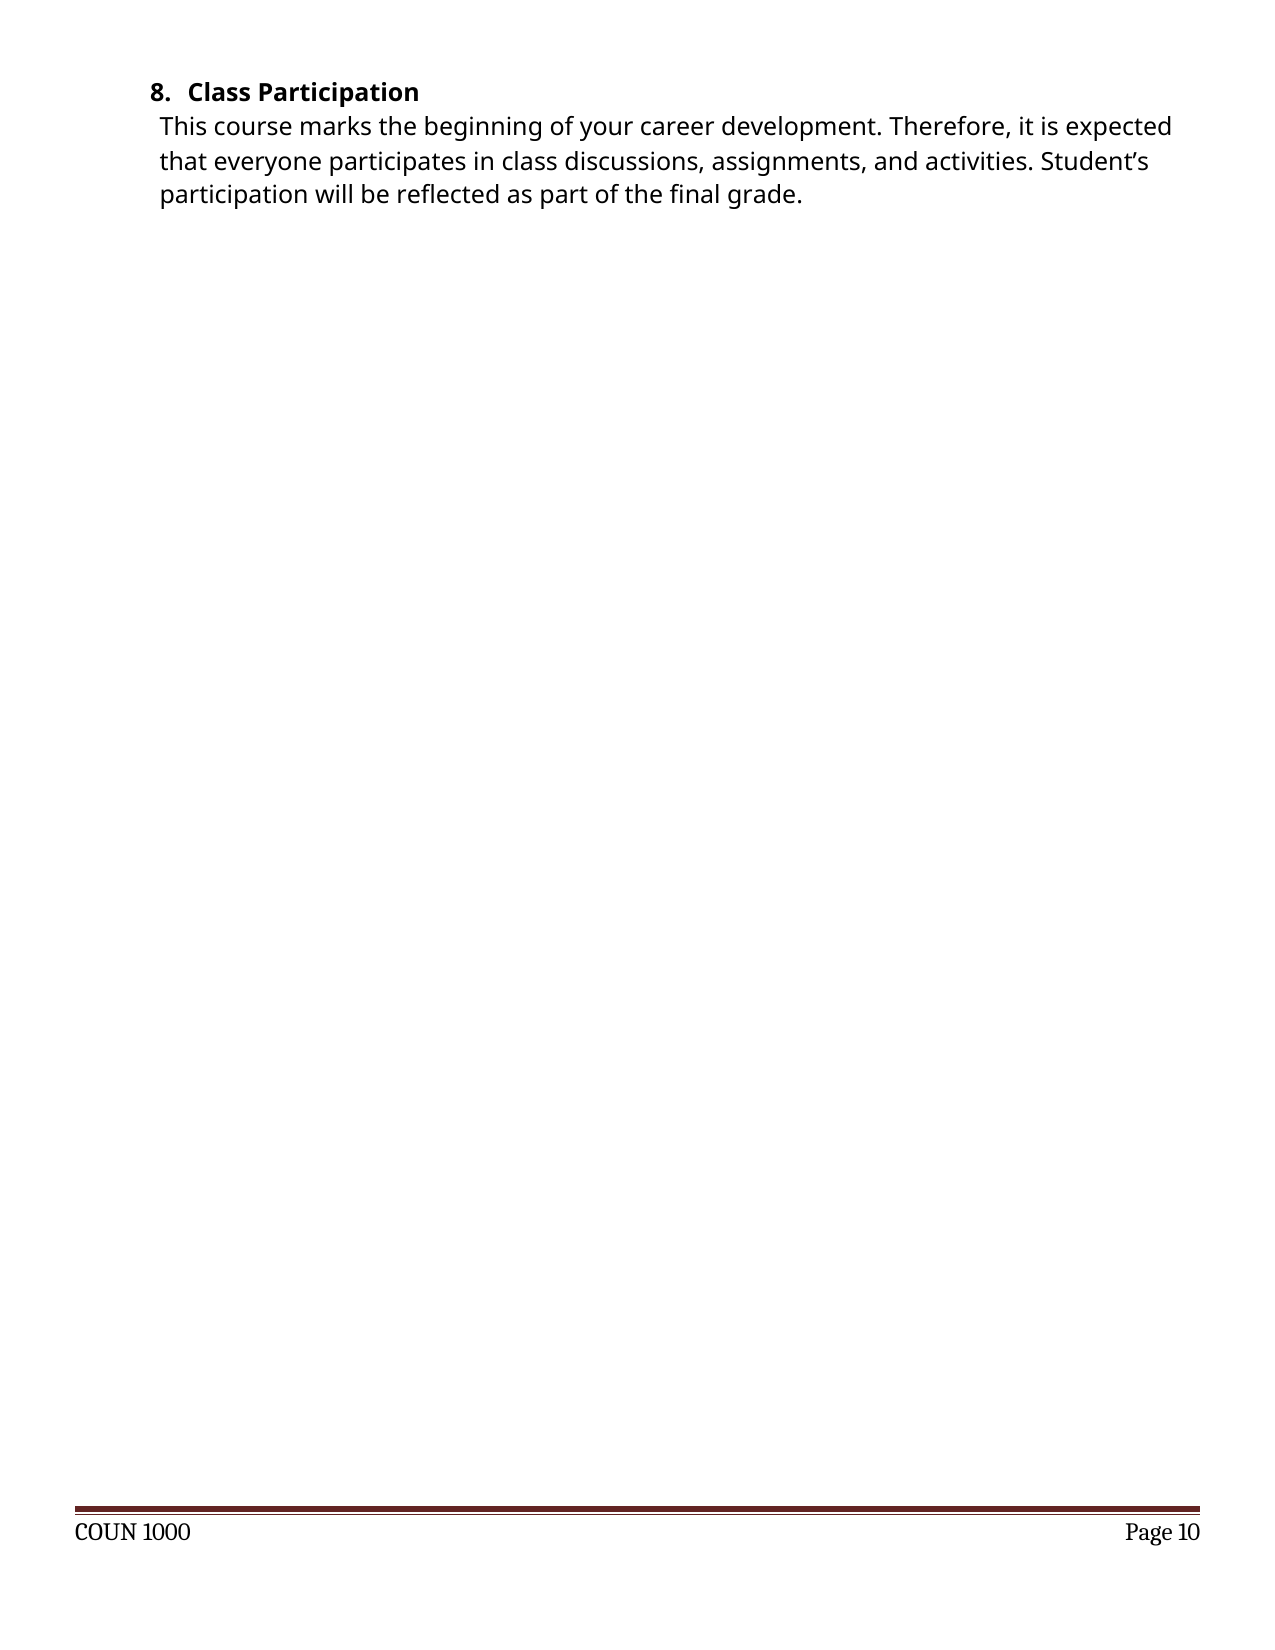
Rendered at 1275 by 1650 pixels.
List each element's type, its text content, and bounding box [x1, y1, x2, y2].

subtitle Class Participation [150, 75, 1200, 109]
list This course marks the beginning of your career development. Therefore, it is expected that everyone participates in class discussions, assignments, and activities. Student’s participation will be reflected as part of the final grade. [159, 109, 1200, 211]
